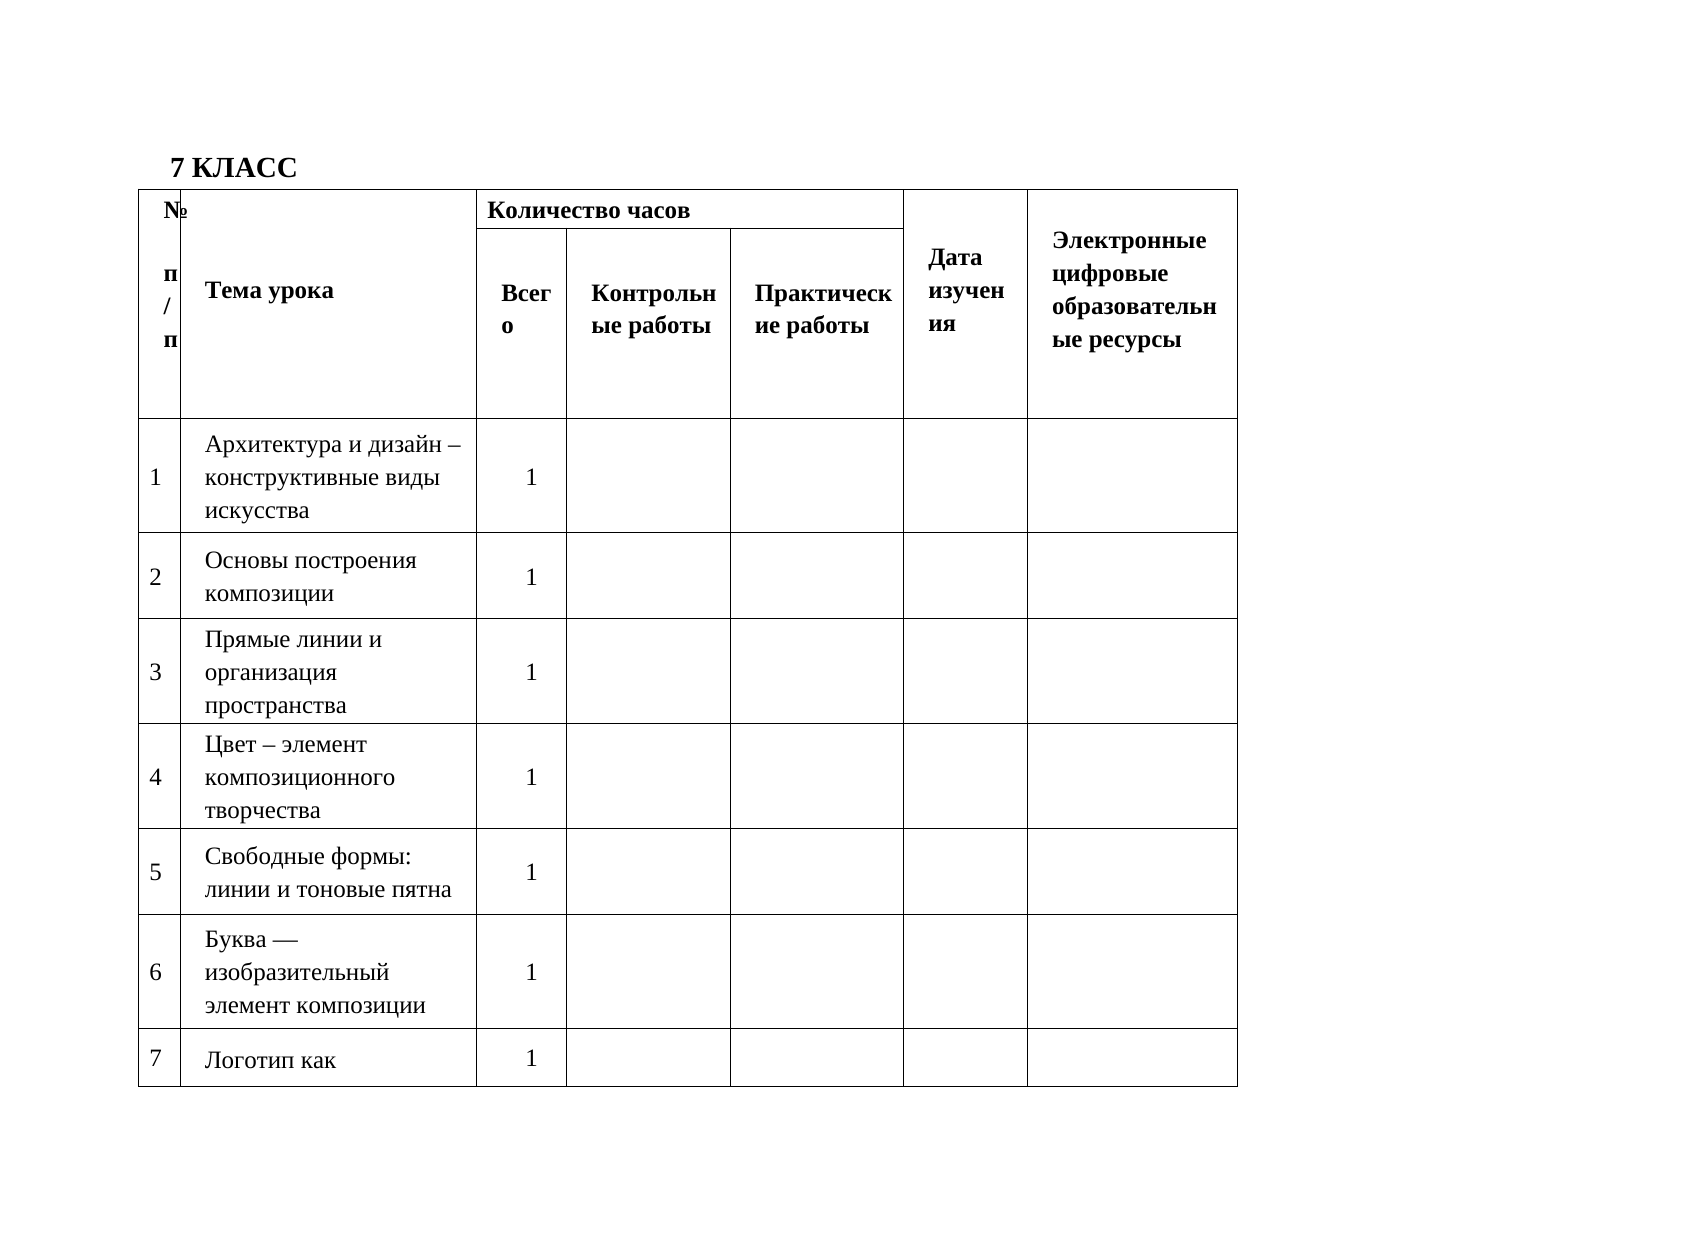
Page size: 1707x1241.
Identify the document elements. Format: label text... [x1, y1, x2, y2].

table_cell [1028, 619, 1237, 723]
table_cell [731, 533, 903, 618]
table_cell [181, 1029, 476, 1086]
table_cell [904, 1029, 1027, 1086]
table_cell [567, 533, 730, 618]
table_cell 4 [139, 724, 180, 828]
table_cell [1028, 533, 1237, 618]
table_cell Буква — изобразительный элемент композиции [181, 915, 476, 1028]
table_cell Цвет – элемент композиционного творчества [181, 724, 476, 828]
table_header Электронные цифровые образовательные ресурсы [1028, 190, 1237, 418]
table_cell 1 [477, 533, 566, 618]
table_cell 1 [477, 915, 566, 1028]
table_cell Архитектура и дизайн – конструктивные виды искусства [181, 419, 476, 532]
table_cell 1 [477, 619, 566, 723]
table_cell [567, 724, 730, 828]
table_cell 1 [477, 419, 566, 532]
table_cell [567, 619, 730, 723]
table_cell [567, 1029, 730, 1086]
table_cell Свободные формы: линии и тоновые пятна [181, 829, 476, 914]
table_cell 1 [477, 724, 566, 828]
table_cell [1028, 1029, 1237, 1086]
table_cell [567, 419, 730, 532]
table_cell [1028, 724, 1237, 828]
table_cell Прямые линии и организация пространства [181, 619, 476, 723]
table_cell [904, 619, 1027, 723]
table_cell [567, 915, 730, 1028]
table_cell 5 [139, 829, 180, 914]
table_cell 7 [139, 1029, 180, 1086]
table_cell 6 [139, 915, 180, 1028]
table_cell 1 [139, 419, 180, 532]
table_cell 3 [139, 619, 180, 723]
table_cell 1 [477, 1029, 566, 1086]
table_cell [904, 724, 1027, 828]
table_cell [731, 419, 903, 532]
table_cell 1 [477, 829, 566, 914]
table_cell [567, 829, 730, 914]
table_cell [731, 619, 903, 723]
text 7 КЛАСС [162, 150, 1557, 183]
table_header Тема урока [181, 190, 476, 418]
table_cell [1028, 419, 1237, 532]
table_cell Практические работы [731, 229, 903, 418]
table_cell Основы построения композиции [181, 533, 476, 618]
table_cell [731, 915, 903, 1028]
table_cell [904, 419, 1027, 532]
table_cell [904, 915, 1027, 1028]
table_cell 2 [139, 533, 180, 618]
table_cell [731, 1029, 903, 1086]
table_cell Контрольные работы [567, 229, 730, 418]
table_cell Всего [477, 229, 566, 418]
table_cell [904, 533, 1027, 618]
table_cell [1028, 915, 1237, 1028]
table_header Дата изучения [904, 190, 1027, 418]
table_cell [731, 829, 903, 914]
table_cell [731, 724, 903, 828]
table_cell [904, 829, 1027, 914]
table_header Количество часов [477, 190, 903, 227]
table_header № п/п [139, 190, 180, 418]
table_cell [1028, 829, 1237, 914]
